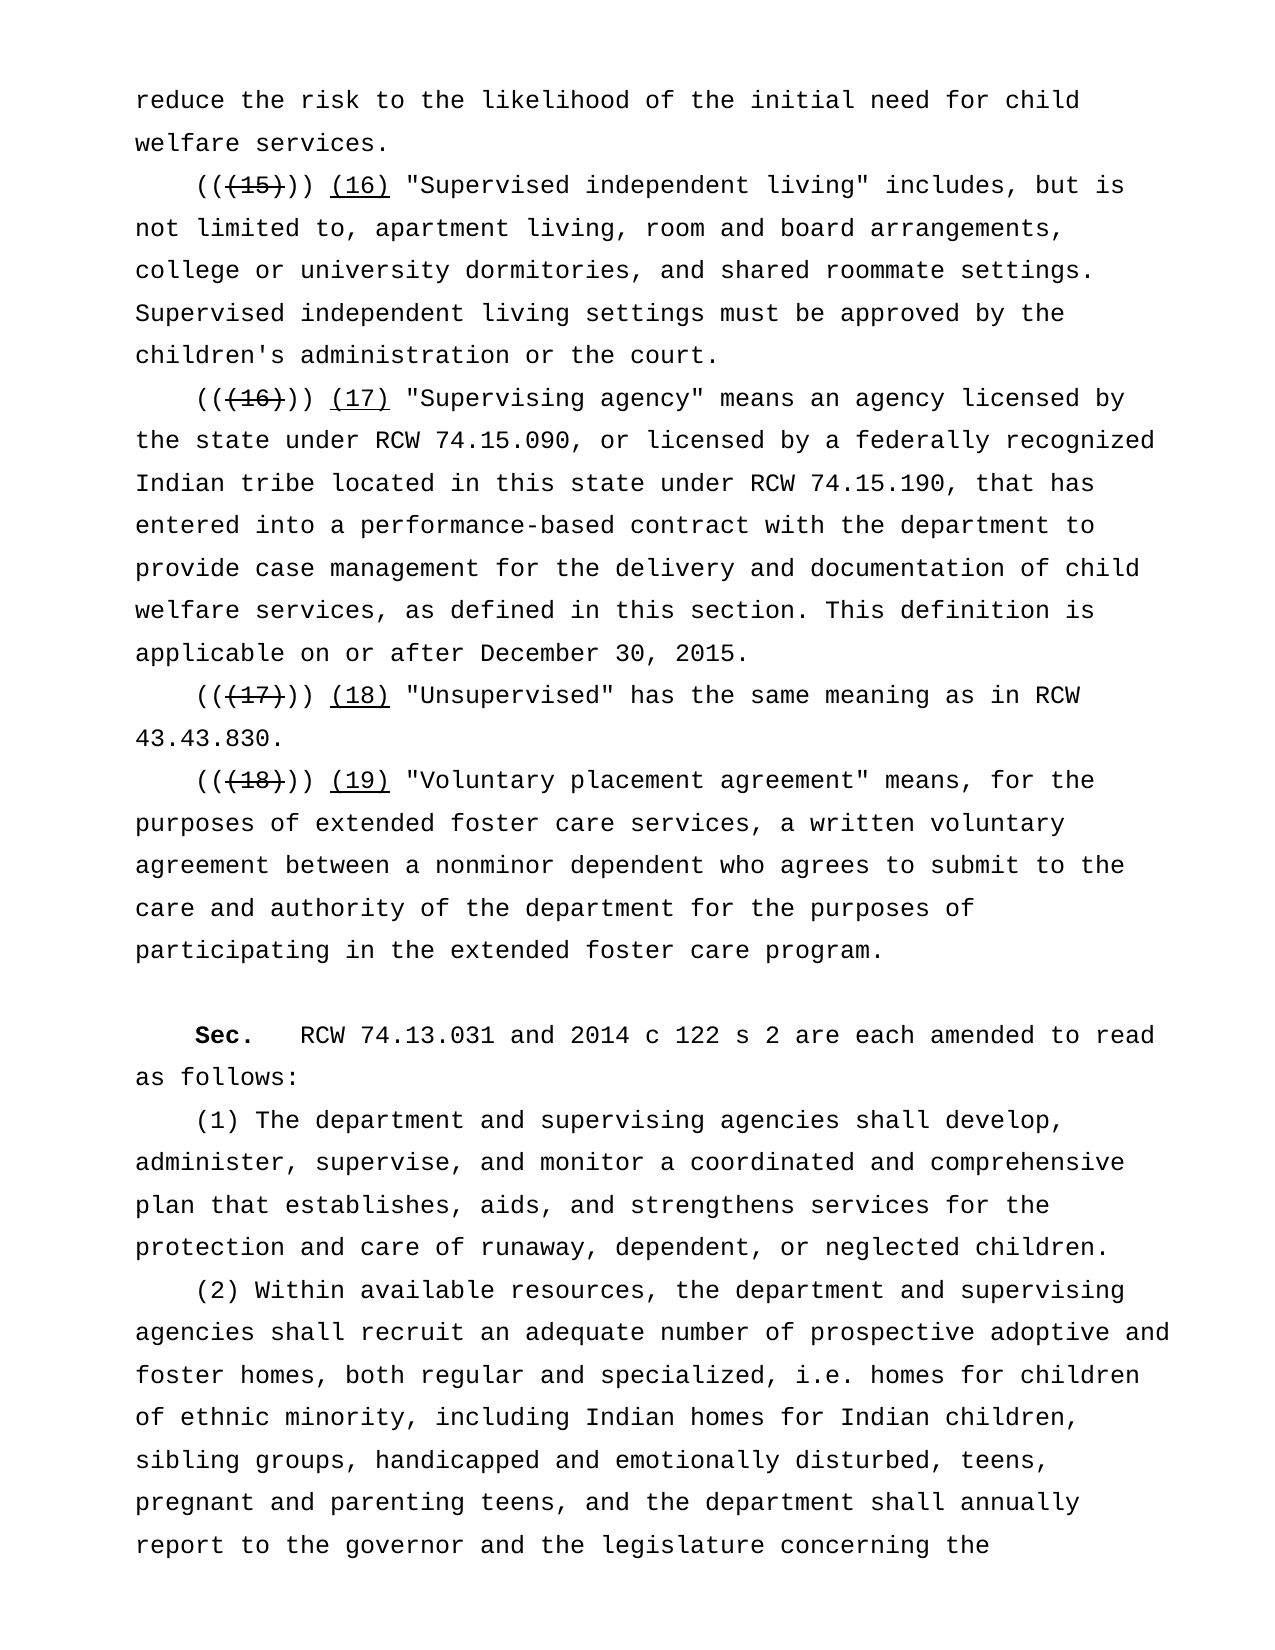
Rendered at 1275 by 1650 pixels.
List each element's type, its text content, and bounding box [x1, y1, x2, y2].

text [135, 75, 1170, 160]
text (1) The department and supervising agencies shall develop, administer, supervise, and monitor a coordinated and comprehensive plan that establishes, aids, and strengthens services for the protection and care of runaway, dependent, or neglected children. [135, 1094, 1170, 1264]
text (((16))) (17) "Supervising agency" means an agency licensed by the state under RCW 74.15.090, or licensed by a federally recognized Indian tribe located in this state under RCW 74.15.190, that has entered into a performance-based contract with the department to provide case management for the delivery and documentation of child welfare services, as defined in this section. This definition is applicable on or after December 30, 2015. [135, 372, 1170, 670]
text (((15))) (16) "Supervised independent living" includes, but is not limited to, apartment living, room and board arrangements, college or university dormitories, and shared roommate settings. Supervised independent living settings must be approved by the children's administration or the court. [135, 160, 1170, 372]
text (((18))) (19) "Voluntary placement agreement" means, for the purposes of extended foster care services, a written voluntary agreement between a nonminor dependent who agrees to submit to the care and authority of the department for the purposes of participating in the extended foster care program. [135, 755, 1170, 967]
text Sec. RCW 74.13.031 and 2014 c 122 s 2 are each amended to read as follows: [135, 1009, 1170, 1094]
text (((17))) (18) "Unsupervised" has the same meaning as in RCW 43.43.830. [135, 670, 1170, 755]
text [135, 1264, 1170, 1562]
